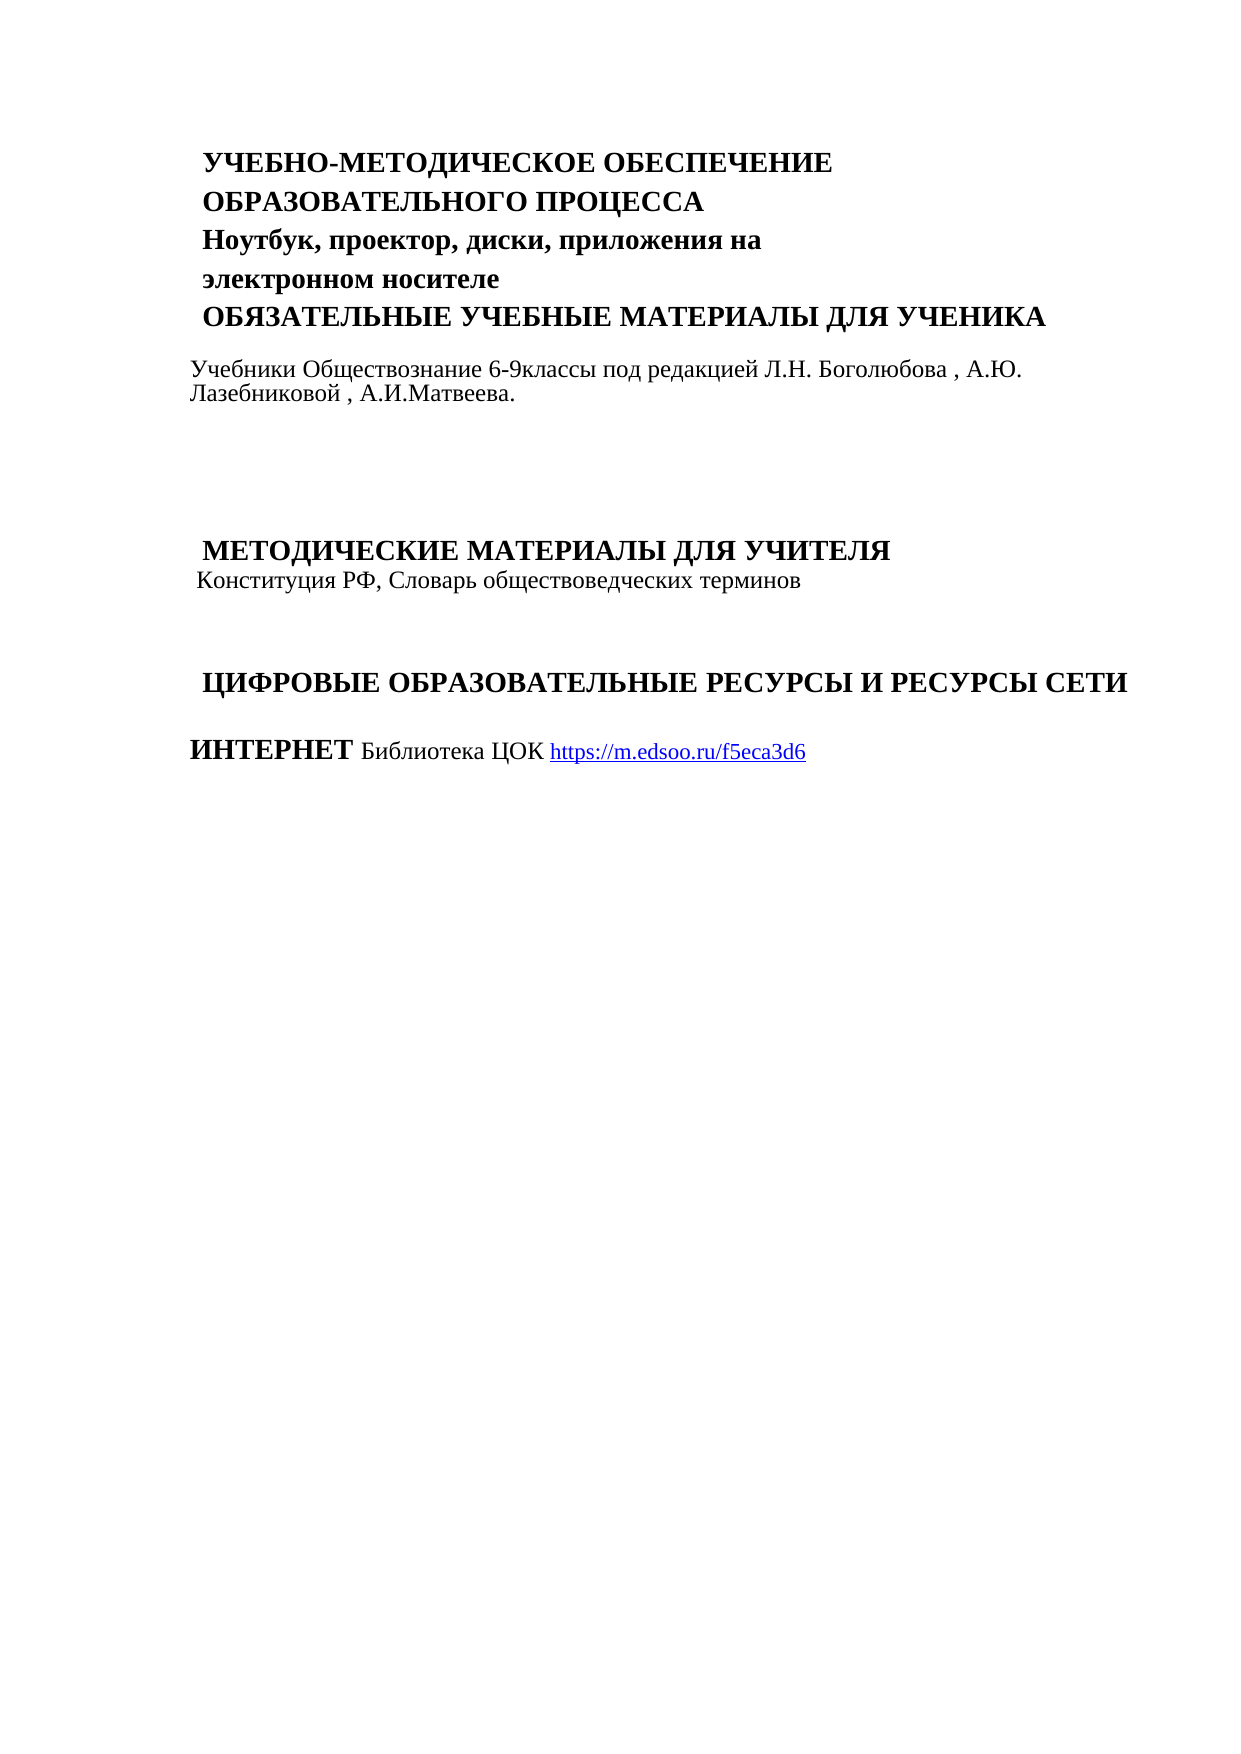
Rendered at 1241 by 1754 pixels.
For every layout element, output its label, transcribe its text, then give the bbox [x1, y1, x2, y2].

subtitle ОБЯЗАТЕЛЬНЫЕ УЧЕБНЫЕ МАТЕРИАЛЫ ДЛЯ УЧЕНИКА [202, 299, 1152, 333]
subtitle ЦИФРОВЫЕ ОБРАЗОВАТЕЛЬНЫЕ РЕСУРСЫ И РЕСУРСЫ СЕТИ [202, 665, 1152, 698]
text Конституция РФ, Словарь обществоведческих терминов [196, 567, 1152, 594]
text Учебники Обществознание 6-9классы под редакцией Л.Н. Боголюбова , А.Ю. Лазебниковой , А.И.Матвеева. [189, 358, 1152, 407]
text ИНТЕРНЕТ Библиотека ЦОК https://m.edsoo.ru/f5eca3d6 [189, 732, 1152, 766]
subtitle МЕТОДИЧЕСКИЕ МАТЕРИАЛЫ ДЛЯ УЧИТЕЛЯ [202, 535, 1152, 567]
subtitle УЧЕБНО-МЕТОДИЧЕСКОЕ ОБЕСПЕЧЕНИЕ ОБРАЗОВАТЕЛЬНОГО ПРОЦЕССА [202, 145, 848, 217]
text Ноутбук, проектор, диски, приложения на электронном носителе [202, 222, 848, 294]
